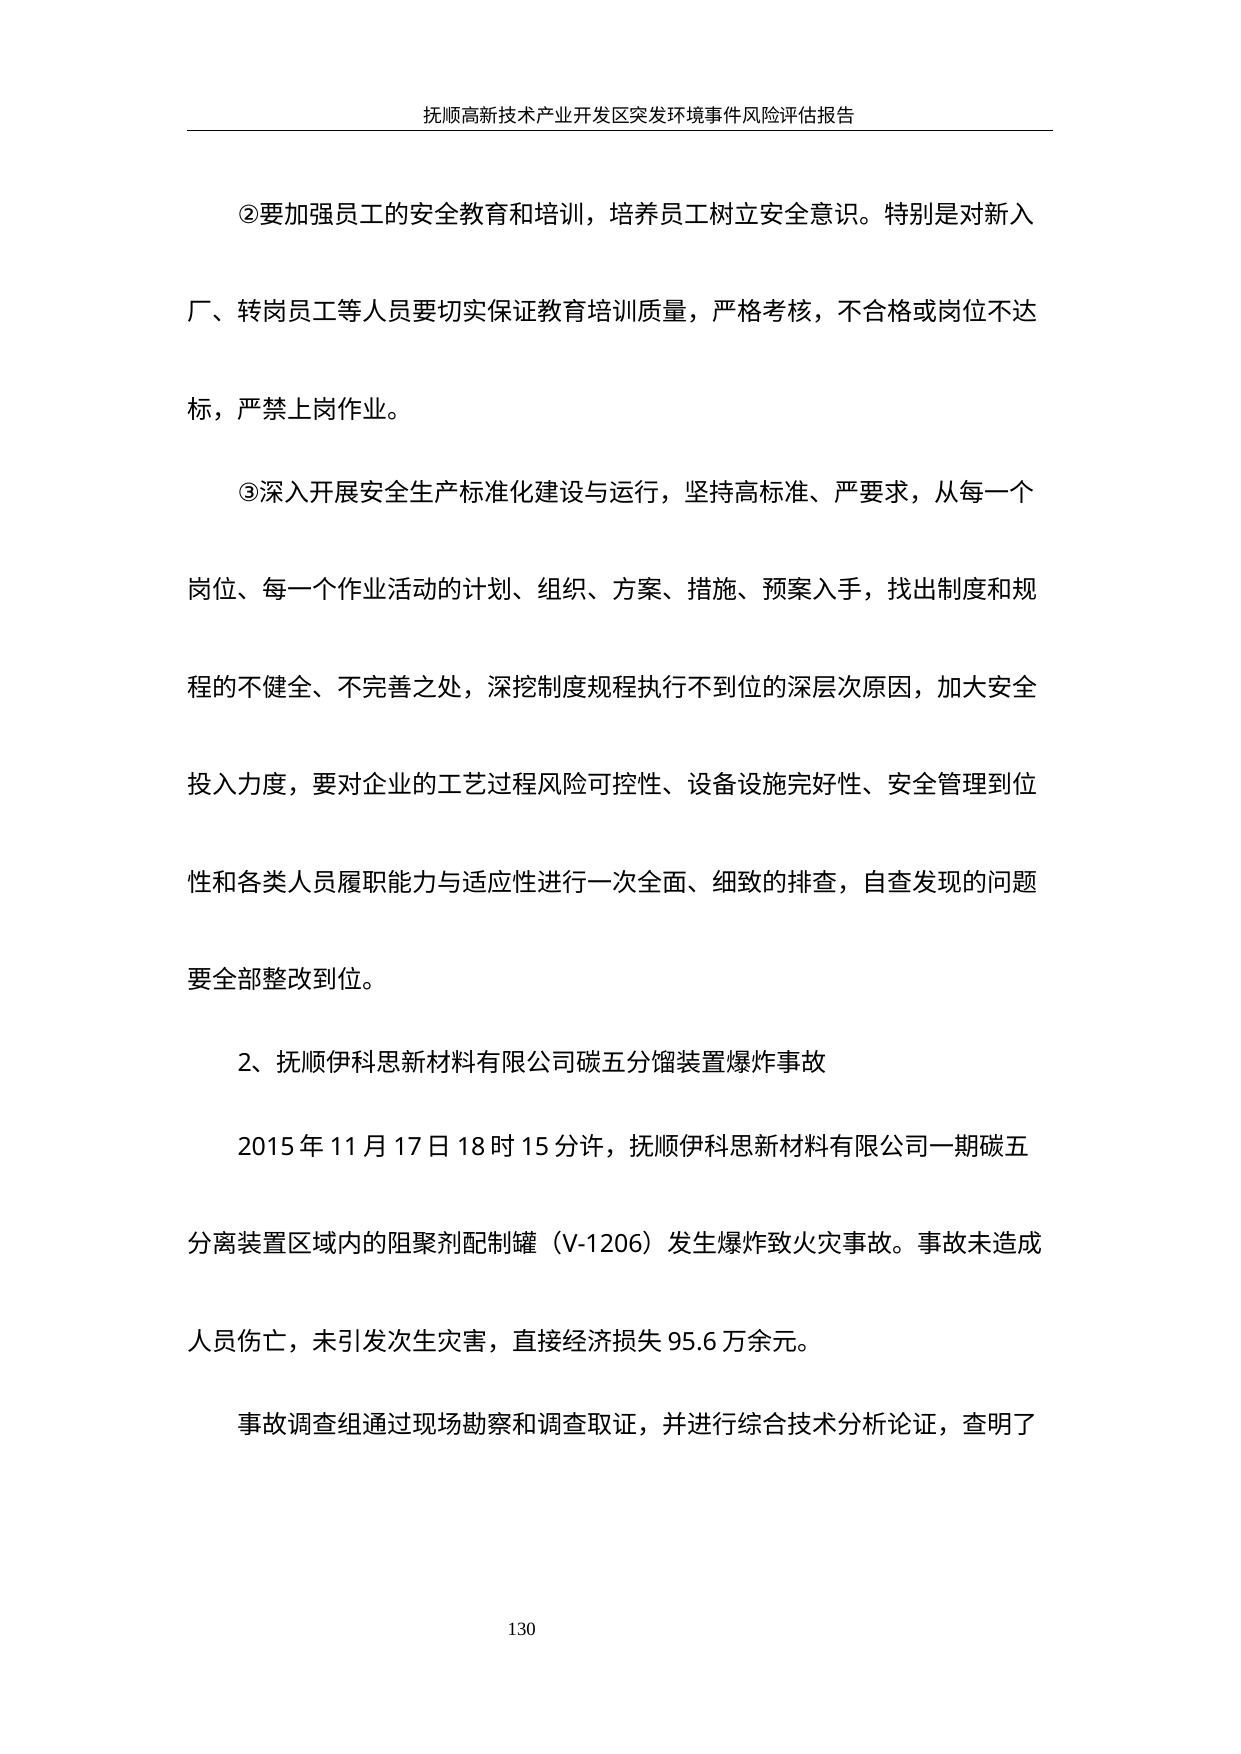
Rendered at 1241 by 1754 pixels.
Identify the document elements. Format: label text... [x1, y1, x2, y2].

text ②要加强员工的安全教育和培训，培养员工树立安全意识。特别是对新入厂、转岗员工等人员要切实保证教育培训质量，严格考核，不合格或岗位不达标，严禁上岗作业。 [187, 180, 1053, 440]
text 2、抚顺伊科思新材料有限公司碳五分馏装置爆炸事故 [187, 1028, 1053, 1093]
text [187, 1390, 1053, 1455]
text ③深入开展安全生产标准化建设与运行，坚持高标准、严要求，从每一个岗位、每一个作业活动的计划、组织、方案、措施、预案入手，找出制度和规程的不健全、不完善之处，深挖制度规程执行不到位的深层次原因，加大安全投入力度，要对企业的工艺过程风险可控性、设备设施完好性、安全管理到位性和各类人员履职能力与适应性进行一次全面、细致的排查，自查发现的问题要全部整改到位。 [187, 458, 1053, 1010]
text 2015年11月17日18时15分许，抚顺伊科思新材料有限公司一期碳五分离装置区域内的阻聚剂配制罐（V-1206）发生爆炸致火灾事故。事故未造成人员伤亡，未引发次生灾害，直接经济损失95.6万余元。 [187, 1112, 1053, 1372]
